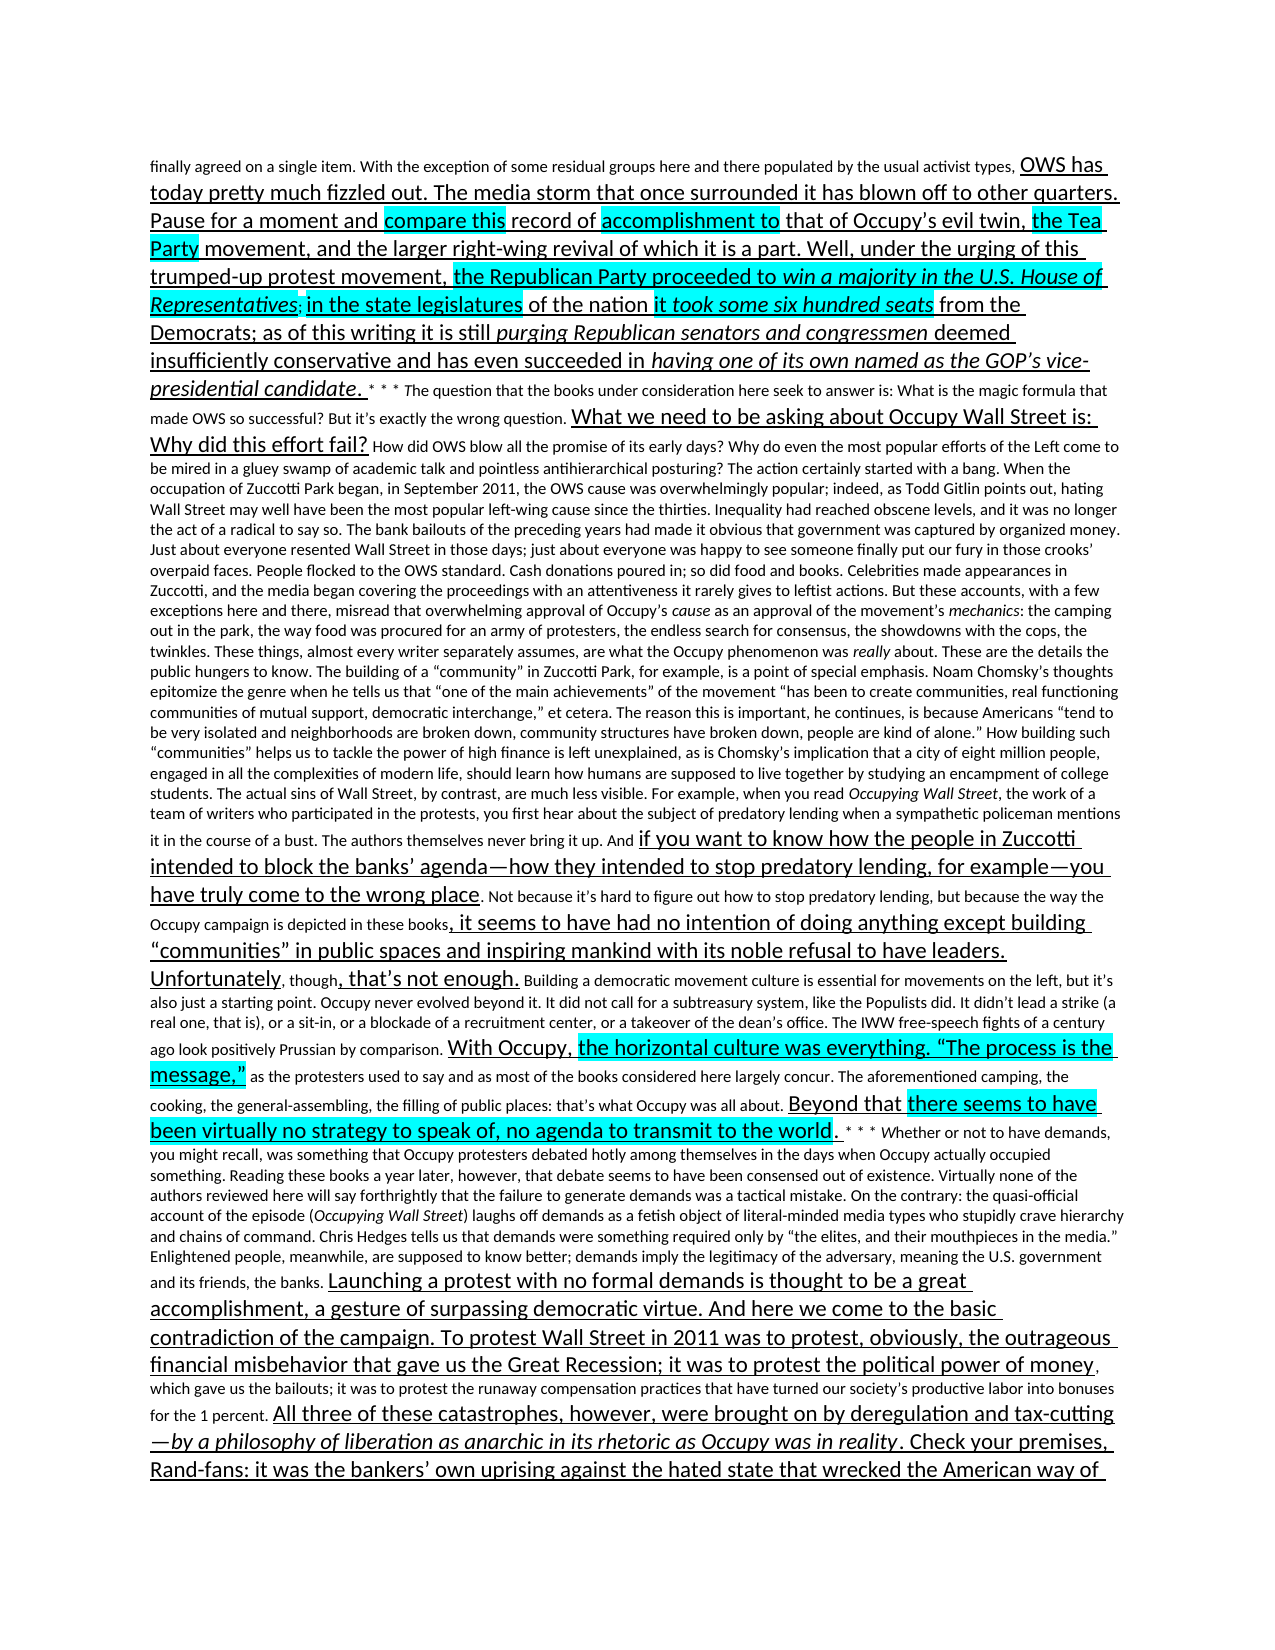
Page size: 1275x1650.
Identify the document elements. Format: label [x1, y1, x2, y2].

text [150, 150, 1125, 1483]
